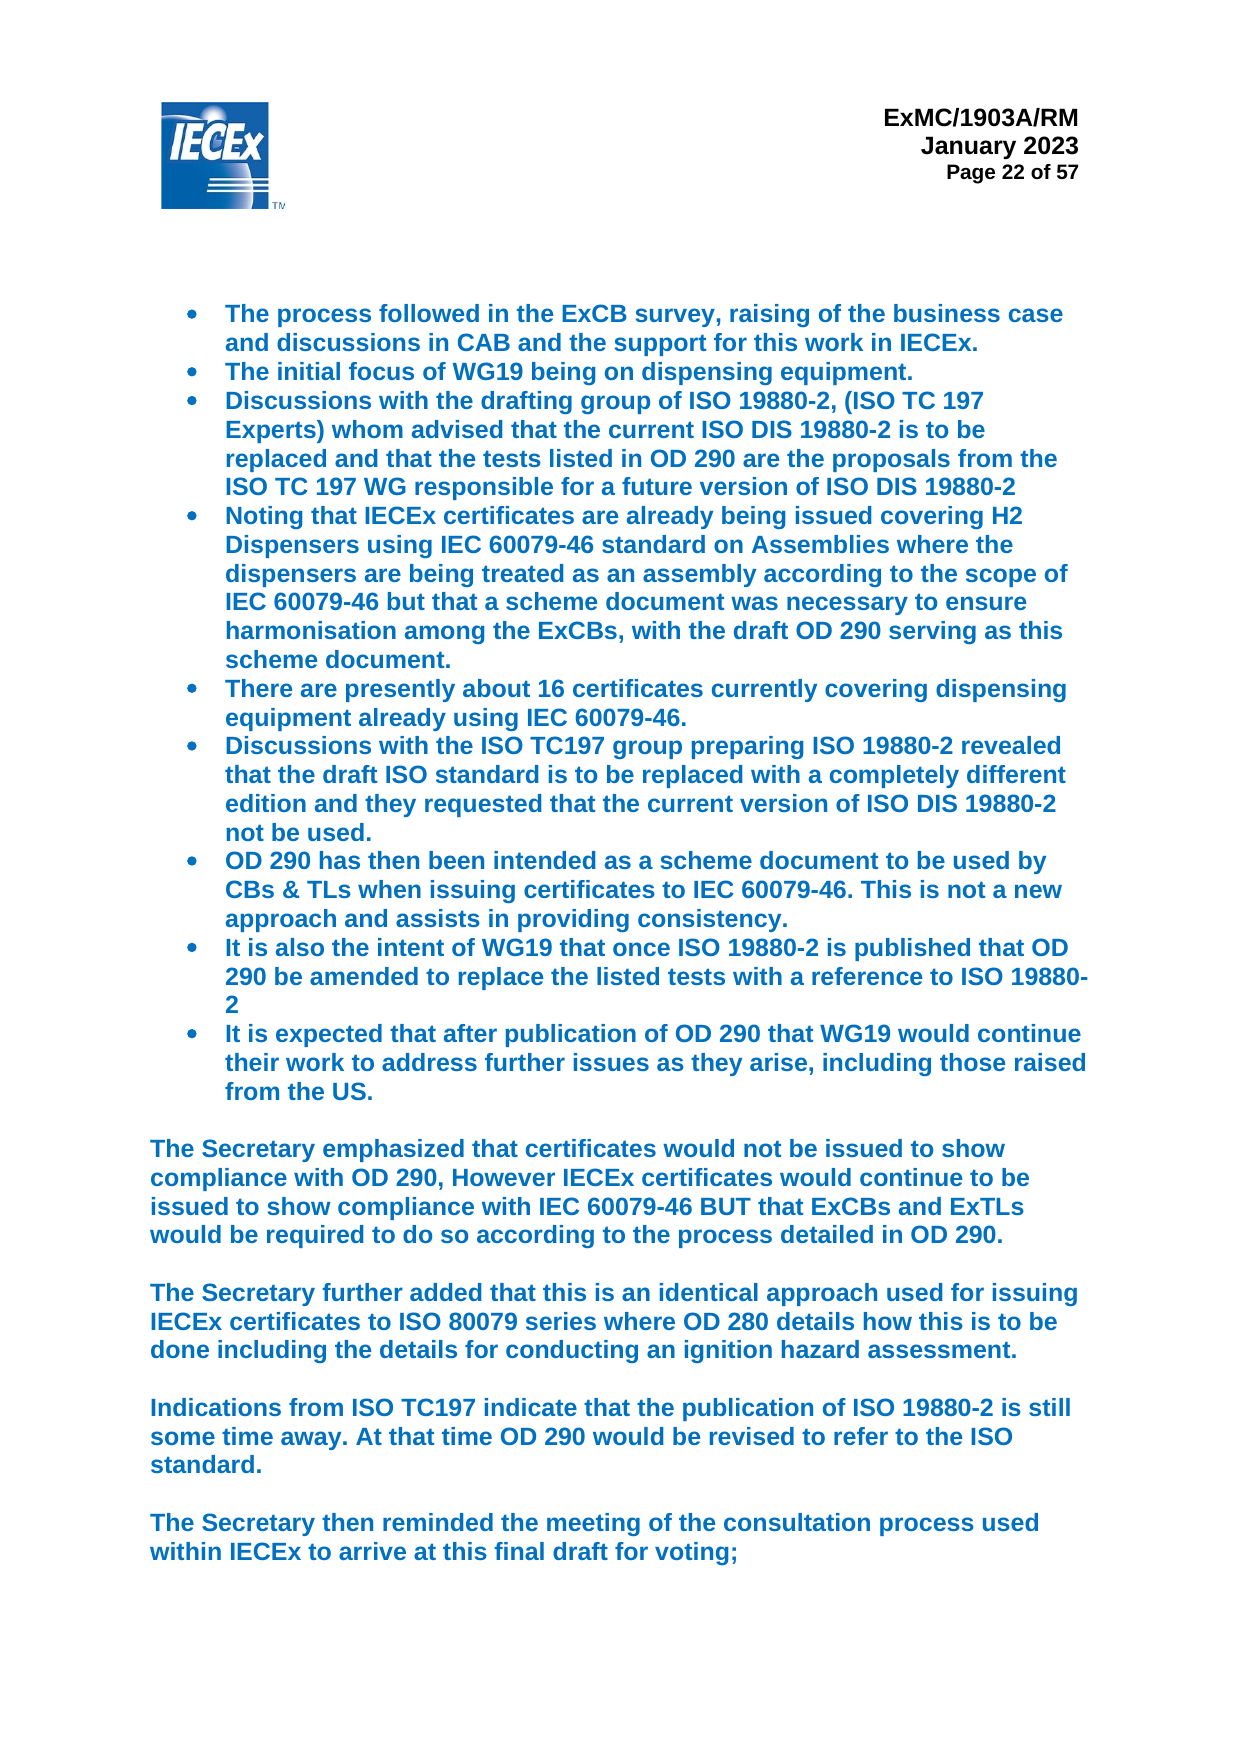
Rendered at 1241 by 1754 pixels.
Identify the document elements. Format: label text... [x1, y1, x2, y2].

list Noting that IECEx certificates are already being issued covering H2 Dispensers using IEC 60079-46 standard on Assemblies where the dispensers are being treated as an assembly according to the scope of IEC 60079-46 but that a scheme document was necessary to ensure harmonisation among the ExCBs, with the draft OD 290 serving as this scheme document. [187, 501, 1090, 674]
list It is also the intent of WG19 that once ISO 19880-2 is published that OD 290 be amended to replace the listed tests with a reference to ISO 19880-2 [187, 933, 1090, 1019]
text Indications from ISO TC197 indicate that the publication of ISO 19880-2 is still some time away. At that time OD 290 would be revised to refer to the ISO standard. [150, 1393, 1090, 1479]
text The Secretary further added that this is an identical approach used for issuing IECEx certificates to ISO 80079 series where OD 280 details how this is to be done including the details for conducting an ignition hazard assessment. [150, 1278, 1090, 1364]
text The Secretary then reminded the meeting of the consultation process used within IECEx to arrive at this final draft for voting; [150, 1508, 1090, 1565]
list Discussions with the drafting group of ISO 19880-2, (ISO TC 197 Experts) whom advised that the current ISO DIS 19880-2 is to be replaced and that the tests listed in OD 290 are the proposals from the ISO TC 197 WG responsible for a future version of ISO DIS 19880-2 [187, 386, 1090, 501]
list The process followed in the ExCB survey, raising of the business case and discussions in CAB and the support for this work in IECEx. [187, 299, 1090, 357]
list OD 290 has then been intended as a scheme document to be used by CBs & TLs when issuing certificates to IEC 60079-46. This is not a new approach and assists in providing consistency. [187, 846, 1090, 933]
list It is expected that after publication of OD 290 that WG19 would continue their work to address further issues as they arise, including those raised from the US. [187, 1019, 1090, 1105]
picture [161, 102, 286, 209]
text The Secretary emphasized that certificates would not be issued to show compliance with OD 290, However IECEx certificates would continue to be issued to show compliance with IEC 60079-46 BUT that ExCBs and ExTLs would be required to do so according to the process detailed in OD 290. [150, 1134, 1090, 1249]
list Discussions with the ISO TC197 group preparing ISO 19880-2 revealed that the draft ISO standard is to be replaced with a completely different edition and they requested that the current version of ISO DIS 19880-2 not be used. [187, 731, 1090, 846]
list The initial focus of WG19 being on dispensing equipment. [187, 357, 1090, 386]
list There are presently about 16 certificates currently covering dispensing equipment already using IEC 60079-46. [187, 674, 1090, 731]
